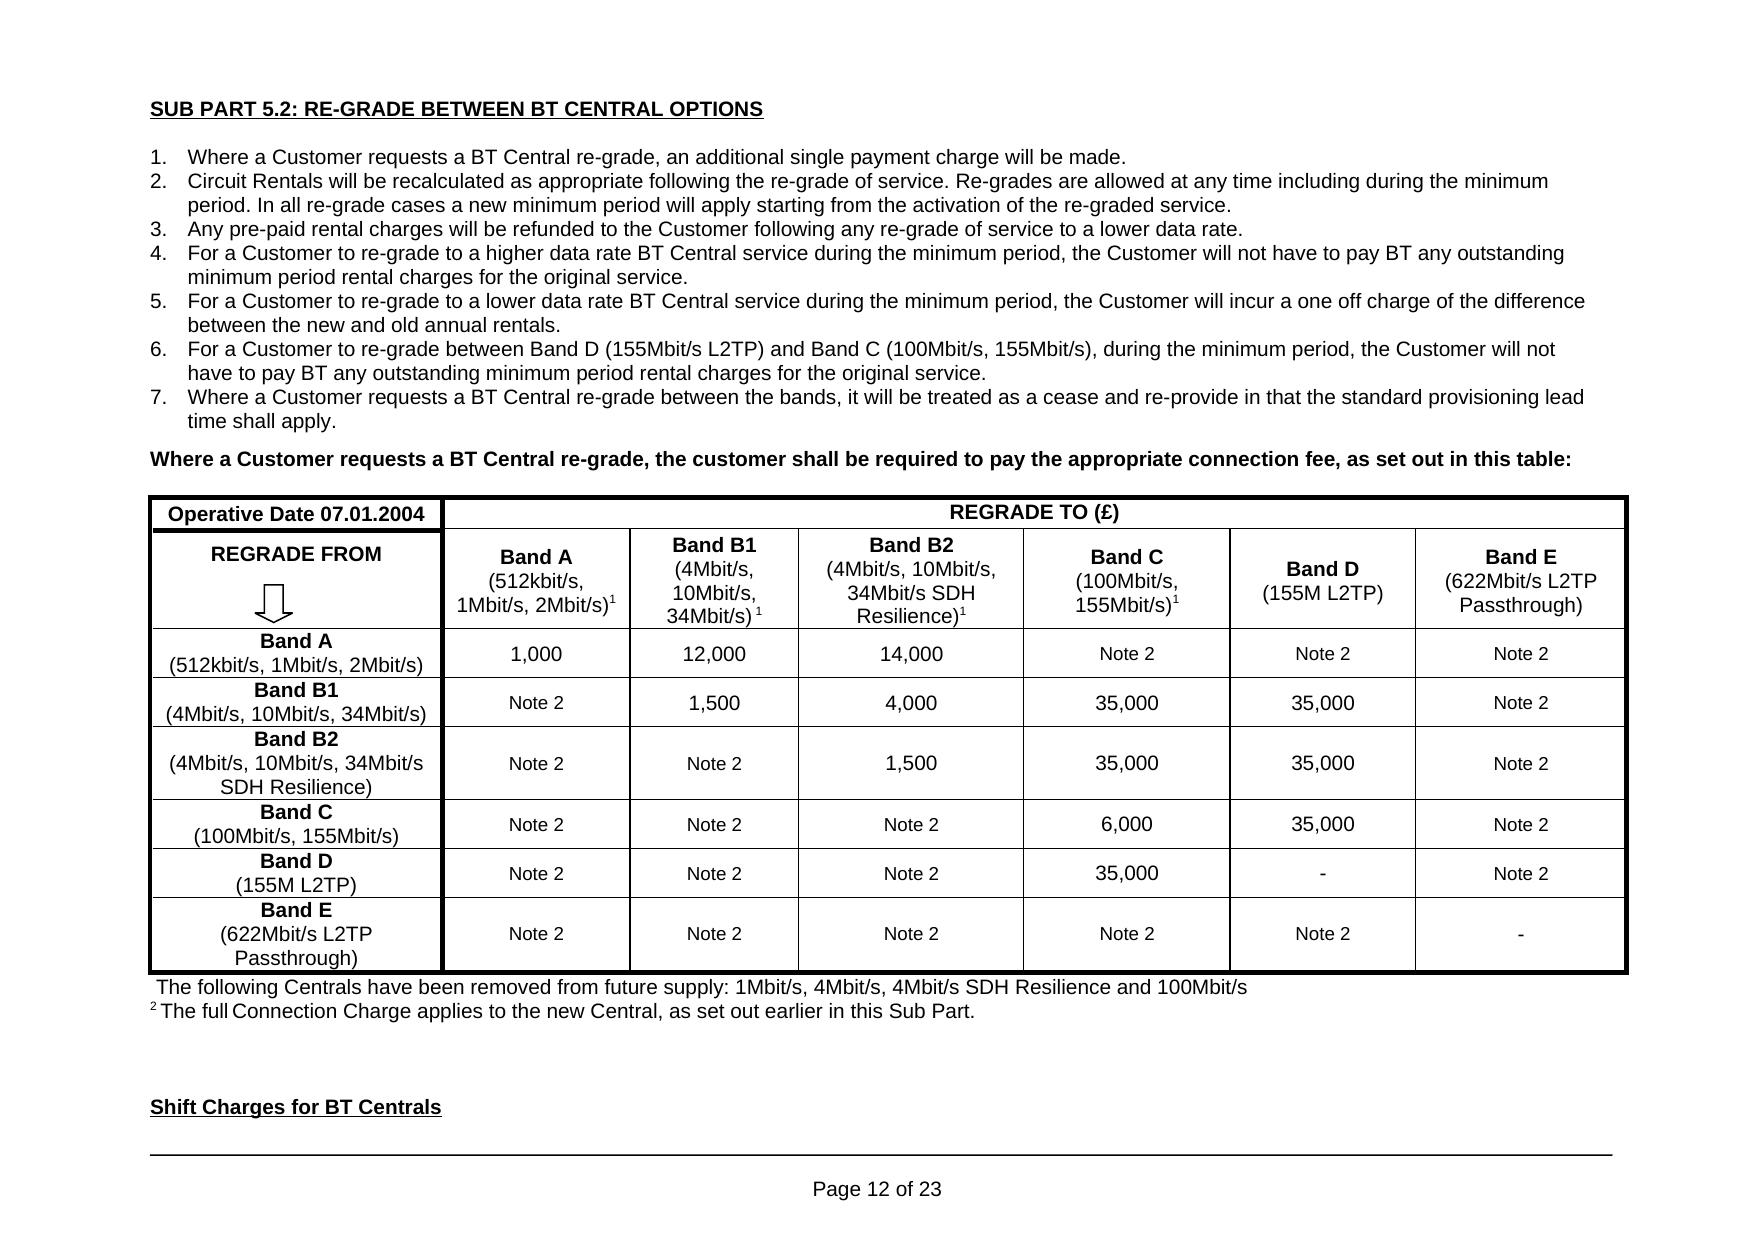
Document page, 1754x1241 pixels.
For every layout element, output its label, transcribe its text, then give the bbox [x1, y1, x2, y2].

table_cell 35,000 [1231, 800, 1415, 848]
table_cell Note 2 [1416, 629, 1624, 677]
table_cell - [1416, 898, 1624, 970]
text The following Centrals have been removed from future supply: 1Mbit/s, 4Mbit/s, 4Mbit/s SDH Resilience and 100Mbit/s [150, 975, 1604, 999]
table_cell 35,000 [1231, 727, 1415, 799]
table_cell 1,500 [799, 727, 1023, 799]
table_cell Note 2 [799, 800, 1023, 848]
table_cell Note 2 [1024, 898, 1229, 970]
table_cell Note 2 [631, 727, 798, 799]
table_cell REGRADE FROM [152, 529, 440, 576]
table_cell 14,000 [799, 629, 1023, 677]
table_cell 6,000 [1024, 800, 1229, 848]
table_cell Note 2 [799, 898, 1023, 970]
table_cell 35,000 [1024, 678, 1229, 726]
list Where a Customer requests a BT Central re-grade, an additional single payment charge will be made. [150, 145, 1604, 169]
table_cell Note 2 [445, 800, 629, 848]
table_header REGRADE TO (£) [445, 500, 1624, 528]
table_cell Note 2 [631, 898, 798, 970]
table_cell Note 2 [445, 849, 629, 897]
table_cell Note 2 [631, 849, 798, 897]
table_cell Note 2 [1231, 629, 1415, 677]
table_cell Band B2 (4Mbit/s, 10Mbit/s, 34Mbit/s SDH Resilience)1 [799, 529, 1023, 628]
table_cell Band E (622Mbit/s L2TP Passthrough) [152, 898, 440, 970]
table_cell Band A (512kbit/s, 1Mbit/s, 2Mbit/s) [152, 629, 440, 677]
list Circuit Rentals will be recalculated as appropriate following the re-grade of service. Re-grades are allowed at any time including during the minimum period. In all re-grade cases a new minimum period will apply starting from the activation of the re-graded service. [150, 169, 1604, 217]
table_cell Note 2 [1231, 898, 1415, 970]
text SUB PART 5.2: RE-GRADE BETWEEN BT CENTRAL OPTIONS [150, 97, 1604, 121]
text Where a Customer requests a BT Central re-grade, the customer shall be required to pay the appropriate connection fee, as set out in this table: [150, 447, 1604, 471]
table_cell 35,000 [1024, 849, 1229, 897]
table_cell Band E (622Mbit/s L2TP Passthrough) [1416, 529, 1624, 628]
table_cell Band C (100Mbit/s, 155Mbit/s)1 [1024, 529, 1229, 628]
table_cell 1,000 [445, 629, 629, 677]
table_cell Note 2 [1024, 629, 1229, 677]
table_cell Band C (100Mbit/s, 155Mbit/s) [152, 800, 440, 848]
list Any pre-paid rental charges will be refunded to the Customer following any re-grade of service to a lower data rate. [150, 217, 1604, 241]
table_cell Note 2 [631, 800, 798, 848]
list For a Customer to re-grade to a lower data rate BT Central service during the minimum period, the Customer will incur a one off charge of the difference between the new and old annual rentals. [150, 289, 1604, 337]
text 2 The full Connection Charge applies to the new Central, as set out earlier in this Sub Part. [150, 999, 1604, 1023]
table_cell Band B1 (4Mbit/s, 10Mbit/s, 34Mbit/s) [152, 678, 440, 726]
table_cell Note 2 [1416, 800, 1624, 848]
table_cell Note 2 [799, 849, 1023, 897]
table_cell 1,500 [631, 678, 798, 726]
table_cell Band B2 (4Mbit/s, 10Mbit/s, 34Mbit/s SDH Resilience) [152, 727, 440, 799]
table_cell 35,000 [1231, 678, 1415, 726]
table_cell Note 2 [1416, 849, 1624, 897]
table_cell 35,000 [1024, 727, 1229, 799]
table_cell [152, 576, 440, 628]
table_cell - [1231, 849, 1415, 897]
list Where a Customer requests a BT Central re-grade between the bands, it will be treated as a cease and re-provide in that the standard provisioning lead time shall apply. [150, 385, 1604, 433]
table_cell Band A (512kbit/s, 1Mbit/s, 2Mbit/s)1 [445, 529, 629, 628]
text Shift Charges for BT Centrals [150, 1094, 1604, 1118]
table_cell Note 2 [445, 678, 629, 726]
table_cell Note 2 [445, 727, 629, 799]
table_header Operative Date 07.01.2004 [152, 500, 440, 528]
table_cell 4,000 [799, 678, 1023, 726]
table_cell 12,000 [631, 629, 798, 677]
list For a Customer to re-grade to a higher data rate BT Central service during the minimum period, the Customer will not have to pay BT any outstanding minimum period rental charges for the original service. [150, 241, 1604, 289]
table_cell Note 2 [1416, 727, 1624, 799]
table_cell Note 2 [445, 898, 629, 970]
table_cell Note 2 [1416, 678, 1624, 726]
table_cell Band B1 (4Mbit/s, 10Mbit/s, 34Mbit/s) 1 [631, 529, 798, 628]
table_cell Band D (155M L2TP) [152, 849, 440, 897]
list For a Customer to re-grade between Band D (155Mbit/s L2TP) and Band C (100Mbit/s, 155Mbit/s), during the minimum period, the Customer will not have to pay BT any outstanding minimum period rental charges for the original service. [150, 337, 1604, 385]
table_cell Band D (155M L2TP) [1231, 529, 1415, 628]
